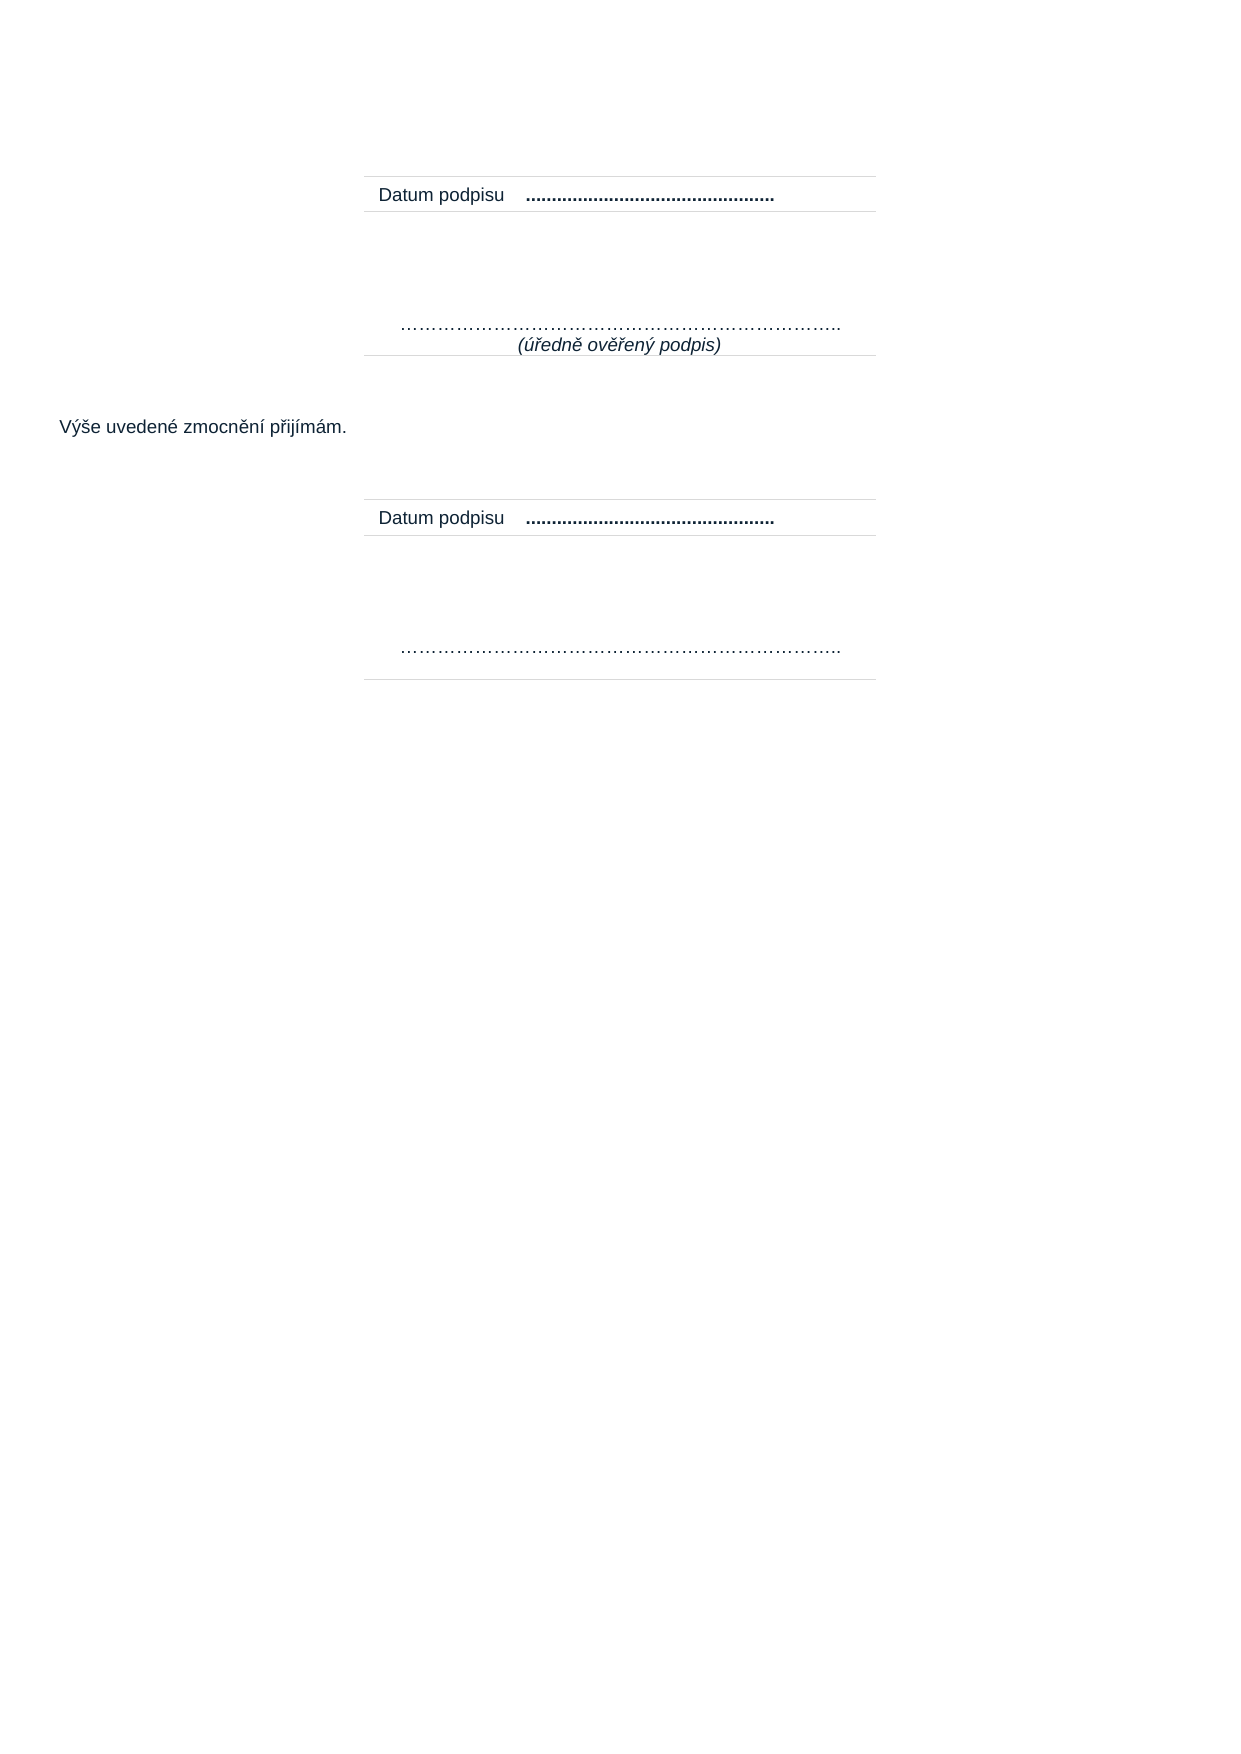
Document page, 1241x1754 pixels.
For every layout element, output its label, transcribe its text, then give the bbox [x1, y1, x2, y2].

table_header Datum podpisu ................................................ [364, 177, 876, 211]
table_header Datum podpisu ................................................ [364, 500, 876, 534]
table_cell …………………………………………………………….. [364, 536, 876, 679]
table_cell …………………………………………………………….. (úředně ověřený podpis) [364, 212, 876, 355]
text Výše uvedené zmocnění přijímám. [59, 416, 1181, 437]
